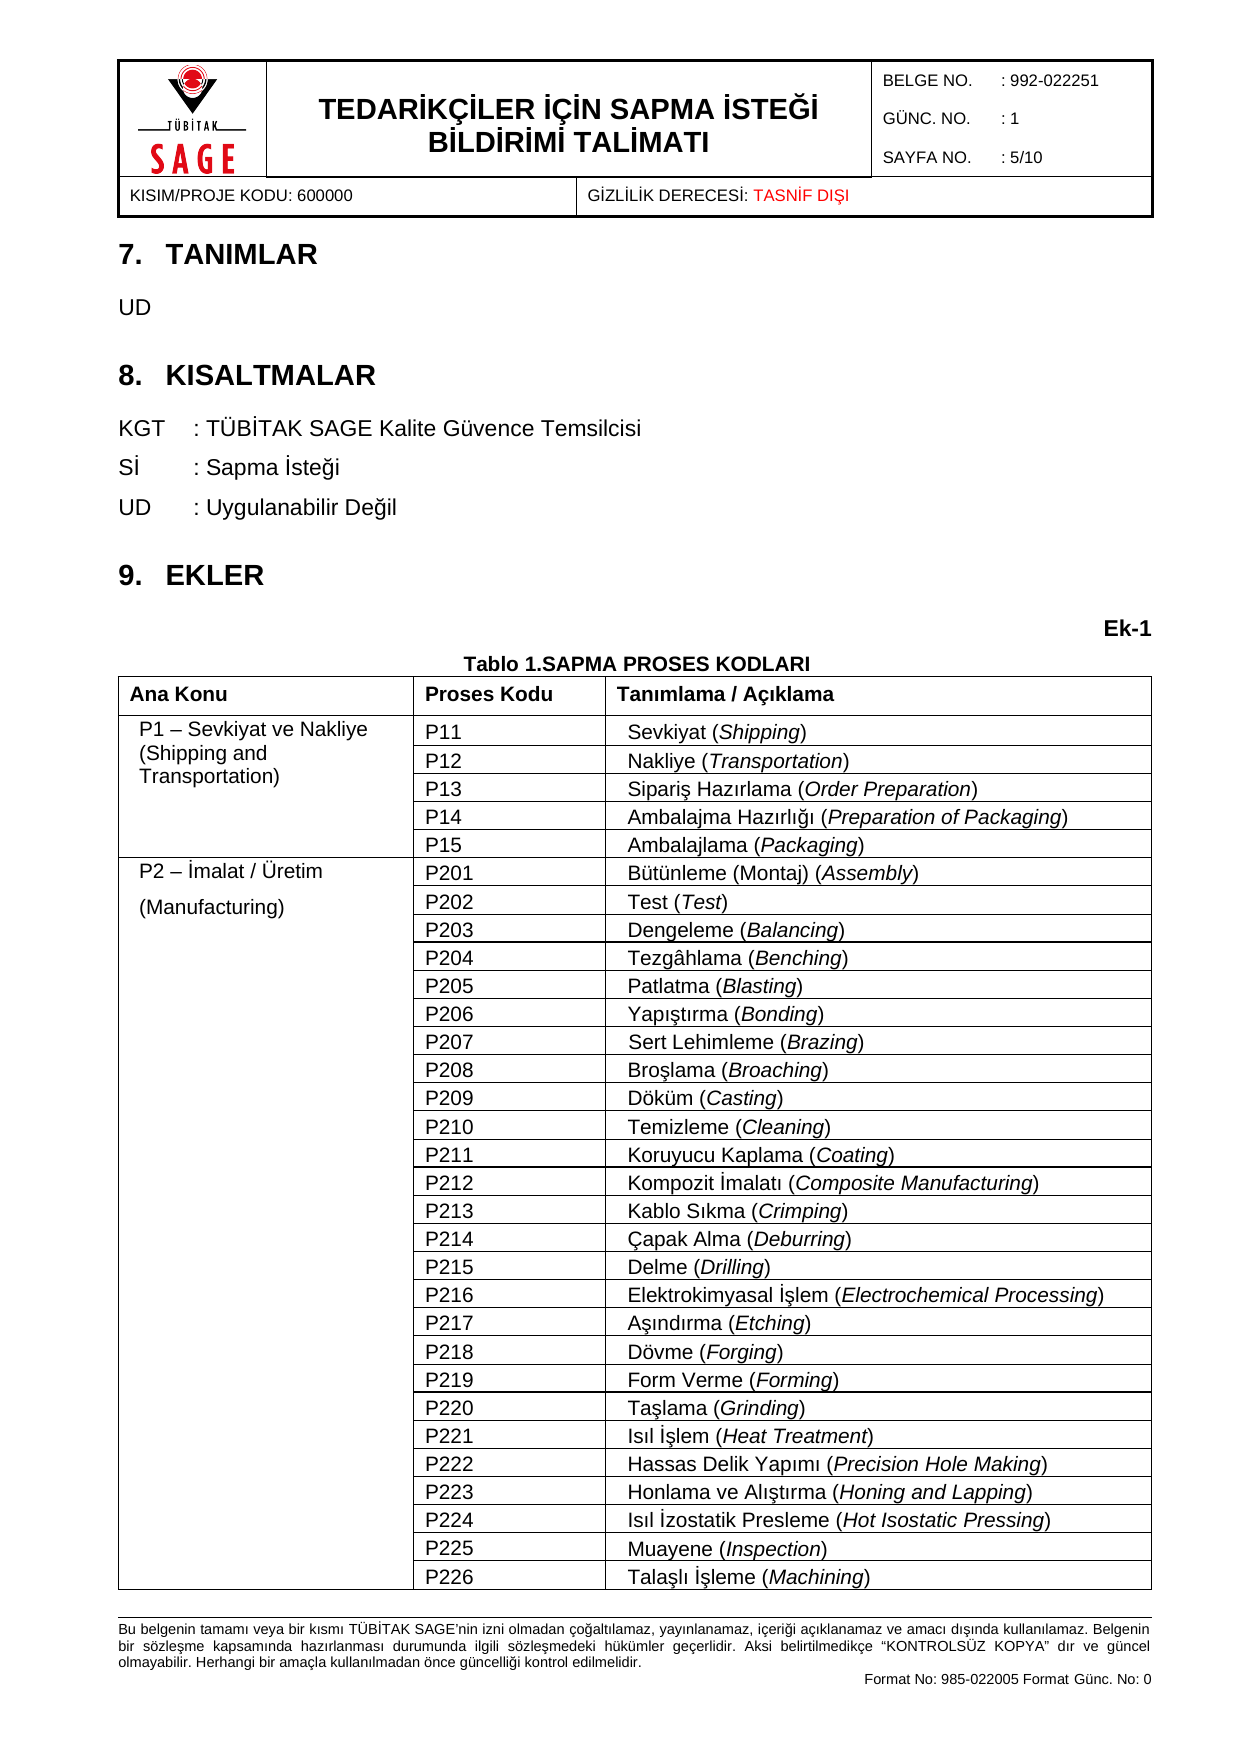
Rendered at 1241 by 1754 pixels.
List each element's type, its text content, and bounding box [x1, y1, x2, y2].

text UD : Uygulanabilir Değil [118, 494, 1152, 520]
table_cell P221 [414, 1421, 605, 1448]
text Ek-1 [118, 615, 1152, 641]
table_cell Ambalajlama (Packaging) [606, 830, 1151, 857]
table_cell P209 [414, 1083, 605, 1110]
table_cell P205 [414, 971, 605, 998]
table_cell P223 [414, 1477, 605, 1504]
table_cell P215 [414, 1252, 605, 1279]
table_cell P218 [414, 1336, 605, 1363]
table_cell P225 [414, 1533, 605, 1560]
table_cell P207 [414, 1027, 605, 1054]
table_cell Taşlama (Grinding) [606, 1393, 1151, 1420]
table_cell Tezgâhlama (Benching) [606, 943, 1151, 970]
table_cell P15 [414, 830, 605, 857]
table_cell P219 [414, 1365, 605, 1391]
table_cell P204 [414, 943, 605, 970]
table_cell Test (Test) [606, 886, 1151, 913]
table_cell P210 [414, 1111, 605, 1138]
table_cell Delme (Drilling) [606, 1252, 1151, 1279]
subtitle EKLER [118, 558, 1152, 592]
table_cell P11 [414, 716, 605, 745]
table_cell Ambalajma Hazırlığı (Preparation of Packaging) [606, 802, 1151, 829]
text Tablo 1.SAPMA PROSES KODLARI [122, 654, 1152, 676]
table_cell P12 [414, 746, 605, 773]
table_cell Aşındırma (Etching) [606, 1308, 1151, 1335]
table_cell Honlama ve Alıştırma (Honing and Lapping) [606, 1477, 1151, 1504]
table_cell Bütünleme (Montaj) (Assembly) [606, 858, 1151, 885]
table_cell Çapak Alma (Deburring) [606, 1224, 1151, 1251]
table_cell Dövme (Forging) [606, 1336, 1151, 1363]
table_cell Isıl İzostatik Presleme (Hot Isostatic Pressing) [606, 1505, 1151, 1532]
table_cell Temizleme (Cleaning) [606, 1111, 1151, 1138]
table_cell Elektrokimyasal İşlem (Electrochemical Processing) [606, 1280, 1151, 1307]
table_cell P202 [414, 886, 605, 913]
table_header Ana Konu [119, 677, 413, 715]
table_cell P203 [414, 915, 605, 941]
table_cell Hassas Delik Yapımı (Precision Hole Making) [606, 1449, 1151, 1476]
table_cell Sevkiyat (Shipping) [606, 716, 1151, 745]
table_cell P212 [414, 1168, 605, 1195]
table_cell P14 [414, 802, 605, 829]
table_cell P214 [414, 1224, 605, 1251]
table_header Proses Kodu [414, 677, 605, 715]
table_cell P201 [414, 858, 605, 885]
text KGT : TÜBİTAK SAGE Kalite Güvence Temsilcisi [118, 415, 1152, 441]
table_cell Kablo Sıkma (Crimping) [606, 1196, 1151, 1223]
table_cell P217 [414, 1308, 605, 1335]
table_cell P206 [414, 999, 605, 1026]
table_cell Nakliye (Transportation) [606, 746, 1151, 773]
table_cell P216 [414, 1280, 605, 1307]
table_cell P226 [414, 1561, 605, 1588]
table_cell P208 [414, 1055, 605, 1082]
table_cell Koruyucu Kaplama (Coating) [606, 1140, 1151, 1166]
table_cell Döküm (Casting) [606, 1083, 1151, 1110]
table_cell Form Verme (Forming) [606, 1365, 1151, 1391]
table_cell Broşlama (Broaching) [606, 1055, 1151, 1082]
table_cell Sipariş Hazırlama (Order Preparation) [606, 774, 1151, 801]
table_cell Talaşlı İşleme (Machining) [606, 1561, 1151, 1588]
text Sİ : Sapma İsteği [118, 454, 1152, 481]
table_header Tanımlama / Açıklama [606, 677, 1151, 715]
subtitle TANIMLAR [118, 237, 1152, 271]
table_cell P13 [414, 774, 605, 801]
text UD [118, 294, 1152, 320]
table_cell P1 – Sevkiyat ve Nakliye (Shipping and Transportation) [119, 716, 413, 857]
subtitle KISALTMALAR [118, 358, 1152, 392]
table_cell P211 [414, 1140, 605, 1166]
table_cell Isıl İşlem (Heat Treatment) [606, 1421, 1151, 1448]
table_cell Kompozit İmalatı (Composite Manufacturing) [606, 1168, 1151, 1195]
table_cell Dengeleme (Balancing) [606, 915, 1151, 941]
table_cell P2 – İmalat / Üretim (Manufacturing) [119, 858, 413, 1588]
table_cell P220 [414, 1393, 605, 1420]
table_cell Patlatma (Blasting) [606, 971, 1151, 998]
table_cell Sert Lehimleme (Brazing) [606, 1027, 1151, 1054]
table_cell P222 [414, 1449, 605, 1476]
table_cell P213 [414, 1196, 605, 1223]
picture [138, 65, 247, 174]
table_cell P224 [414, 1505, 605, 1532]
table_cell Yapıştırma (Bonding) [606, 999, 1151, 1026]
table_cell Muayene (Inspection) [606, 1533, 1151, 1560]
